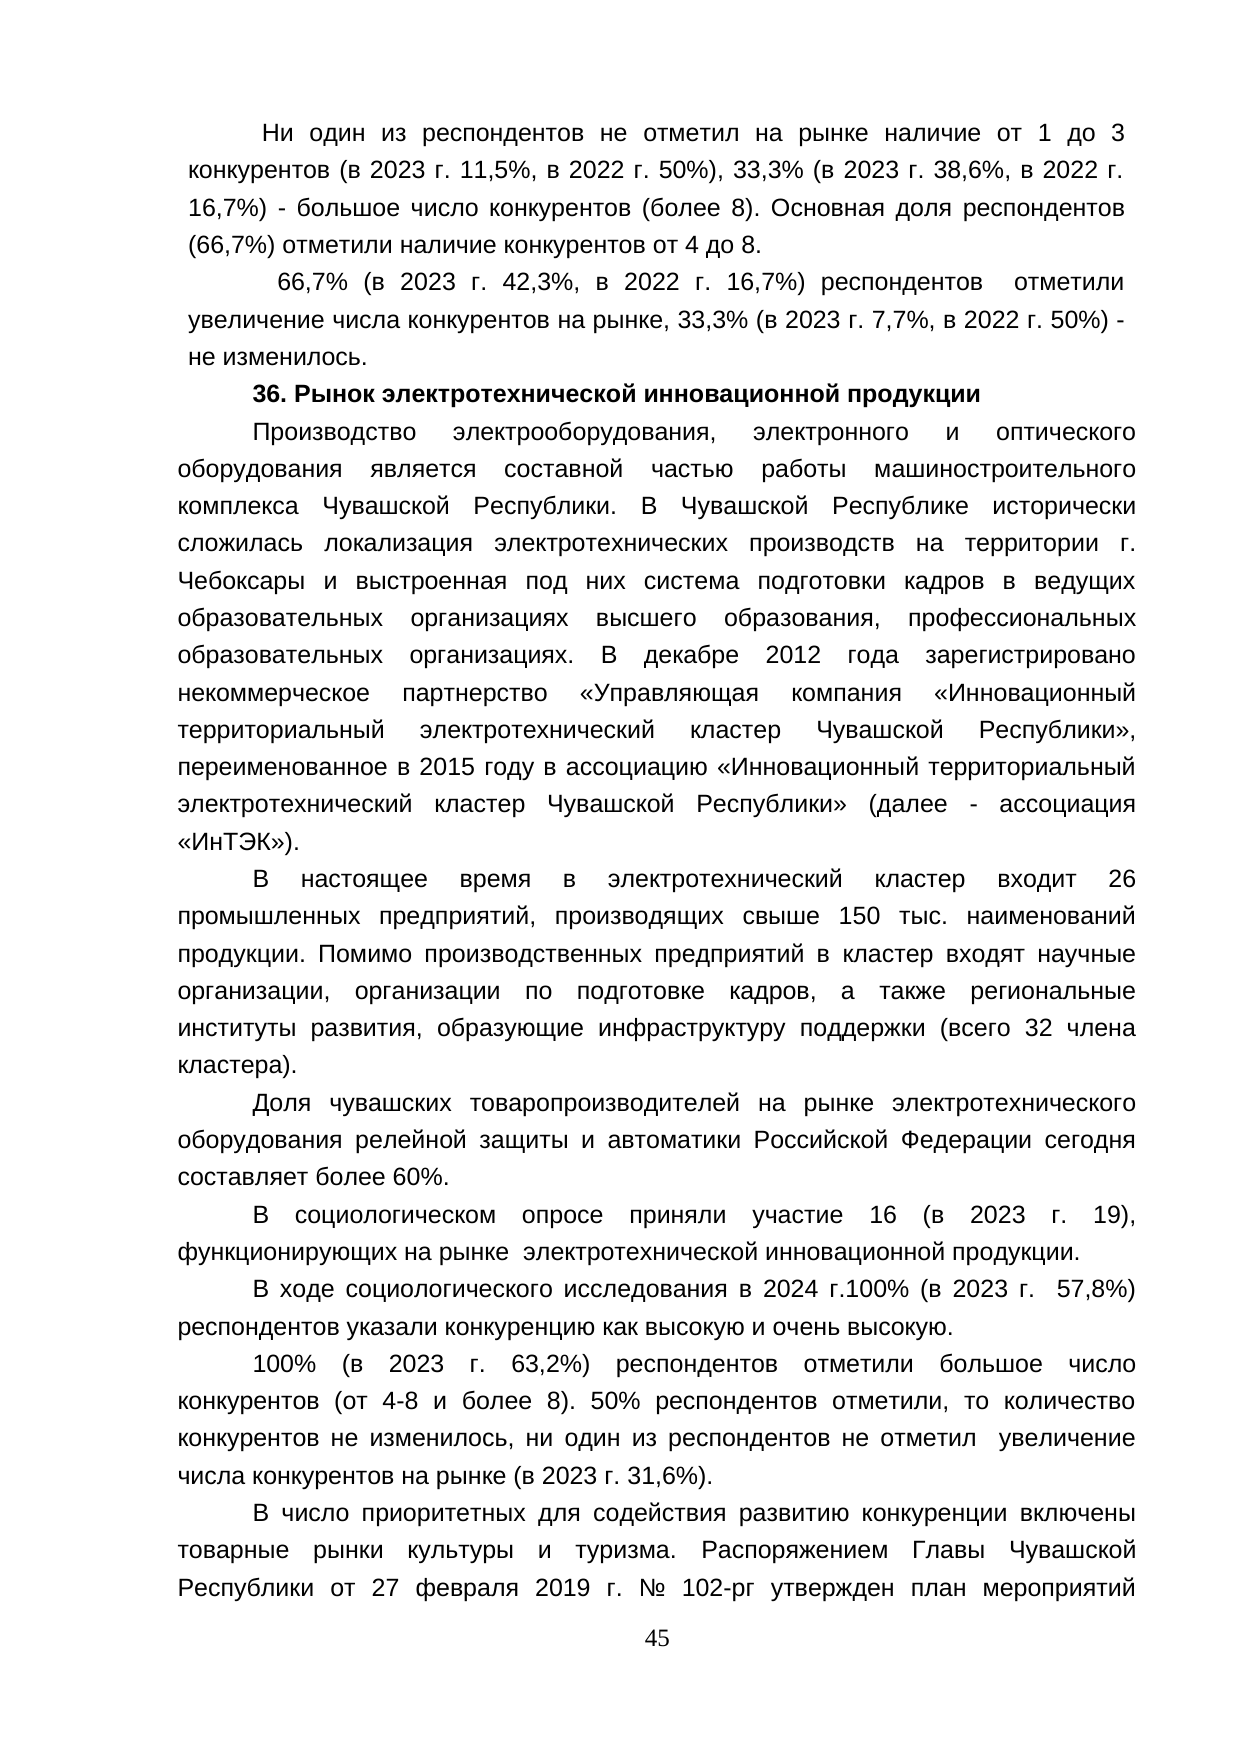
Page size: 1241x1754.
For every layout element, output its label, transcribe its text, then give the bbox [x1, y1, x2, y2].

text В ходе социологического исследования в 2024 г.100% (в 2023 г. 57,8%) респондентов указали конкуренцию как высокую и очень высокую. [177, 1274, 1137, 1340]
text Производство электрооборудования, электронного и оптического оборудования является составной частью работы машиностроительного комплекса Чувашской Республики. В Чувашской Республике исторически сложилась локализация электротехнических производств на территории г. Чебоксары и выстроенная под них система подготовки кадров в ведущих образовательных организациях высшего образования, профессиональных образовательных организациях. В декабре 2012 года зарегистрировано некоммерческое партнерство «Управляющая компания «Инновационный территориальный электротехнический кластер Чувашской Республики», переименованное в 2015 году в ассоциацию «Инновационный территориальный электротехнический кластер Чувашской Республики» (далее - ассоциация «ИнТЭК»). [177, 416, 1137, 855]
text 36. Рынок электротехнической инновационной продукции [177, 379, 1137, 408]
text Ни один из респондентов не отметил на рынке наличие от 1 до 3 конкурентов (в 2023 г. 11,5%, в 2022 г. 50%), 33,3% (в 2023 г. 38,6%, в 2022 г. 16,7%) - большое число конкурентов (более 8). Основная доля респондентов (66,7%) отметили наличие конкурентов от 4 до 8. [188, 118, 1126, 259]
text Доля чувашских товаропроизводителей на рынке электротехнического оборудования релейной защиты и автоматики Российской Федерации сегодня составляет более 60%. [177, 1088, 1137, 1191]
text В социологическом опросе приняли участие 16 (в 2023 г. 19), функционирующих на рынке электротехнической инновационной продукции. [177, 1199, 1137, 1266]
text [177, 1498, 1137, 1601]
text 100% (в 2023 г. 63,2%) респондентов отметили большое число конкурентов (от 4-8 и более 8). 50% респондентов отметили, то количество конкурентов не изменилось, ни один из респондентов не отметил увеличение числа конкурентов на рынке (в 2023 г. 31,6%). [177, 1349, 1137, 1489]
text 66,7% (в 2023 г. 42,3%, в 2022 г. 16,7%) респондентов отметили увеличение числа конкурентов на рынке, 33,3% (в 2023 г. 7,7%, в 2022 г. 50%) - не изменилось. [188, 267, 1126, 371]
text В настоящее время в электротехнический кластер входит 26 промышленных предприятий, производящих свыше 150 тыс. наименований продукции. Помимо производственных предприятий в кластер входят научные организации, организации по подготовке кадров, а также региональные институты развития, образующие инфраструктуру поддержки (всего 32 члена кластера). [177, 864, 1137, 1079]
